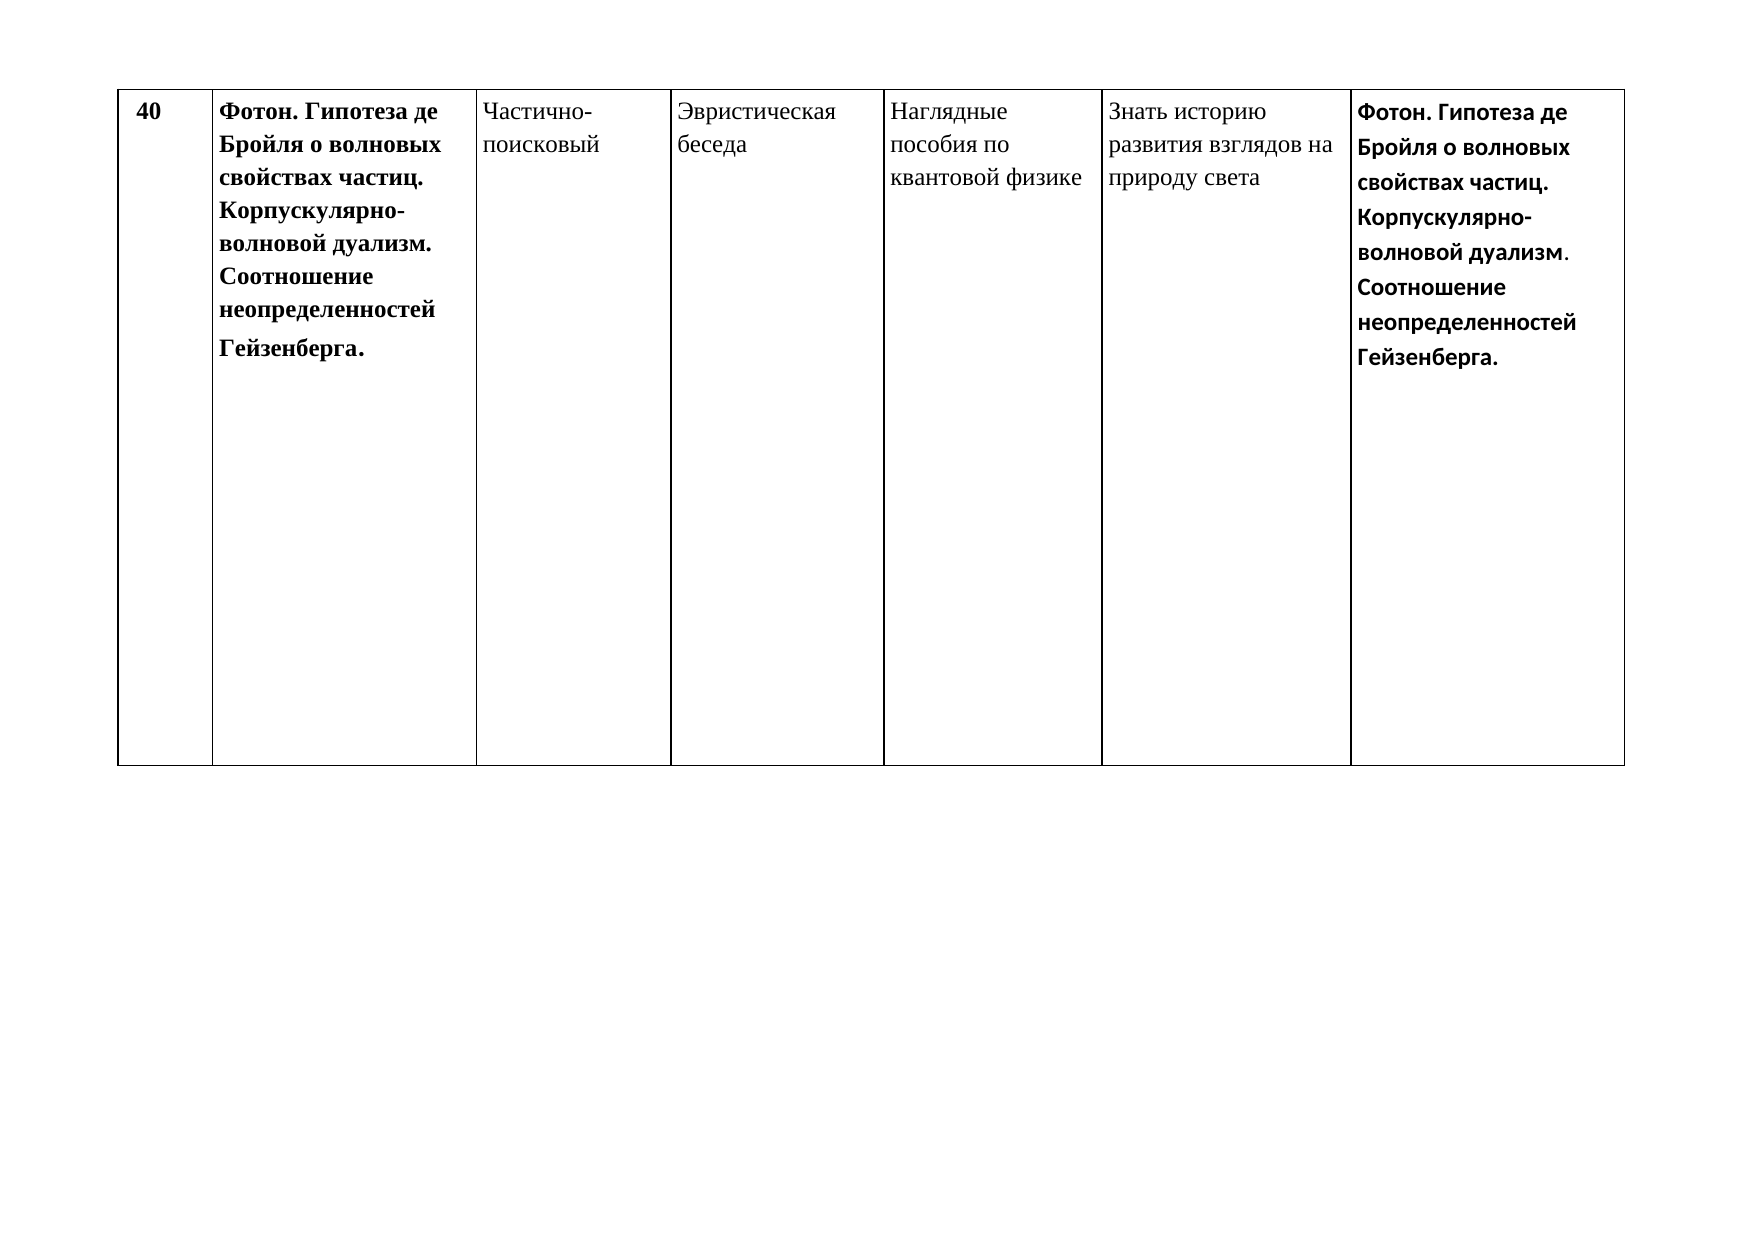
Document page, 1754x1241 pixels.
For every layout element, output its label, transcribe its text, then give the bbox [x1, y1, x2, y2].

table_cell Наглядные пособия по квантовой физике [885, 90, 1101, 765]
table_cell Частично-поисковый [477, 90, 670, 765]
table_cell 40 [119, 90, 212, 765]
table_cell Эвристическая беседа [672, 90, 883, 765]
table_cell Фотон. Гипотеза де Бройля о волновых свойствах частиц. Корпускулярно-волновой дуализм. Соотношение неопределенностей Гейзенберга. [213, 90, 476, 765]
table_cell Знать историю развития взглядов на природу света [1103, 90, 1350, 765]
table_cell Фотон. Гипотеза де Бройля о волновых свойствах частиц. Корпускулярно-волновой дуализм. Соотношение неопределенностей Гейзенберга. [1352, 90, 1624, 765]
